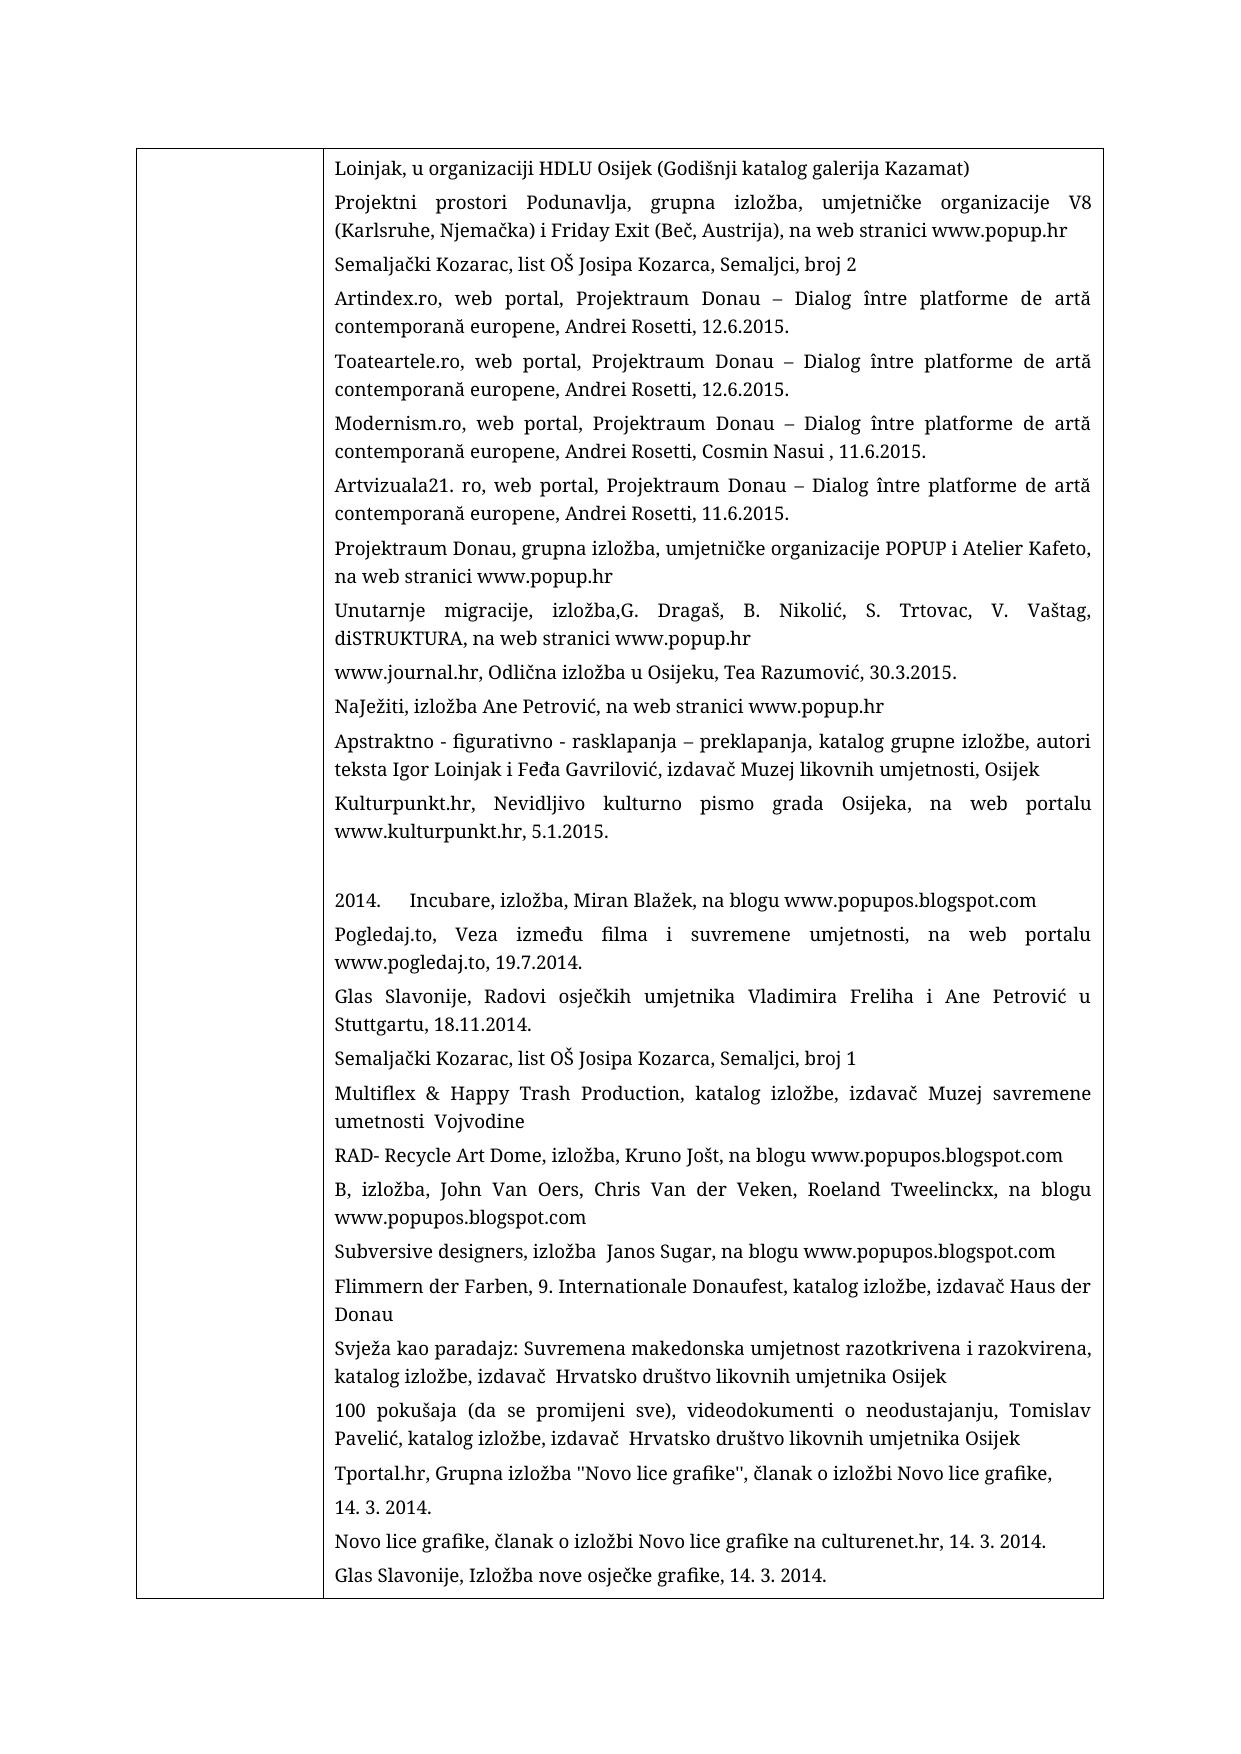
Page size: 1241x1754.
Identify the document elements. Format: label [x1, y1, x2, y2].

table_cell [137, 149, 323, 1597]
table_cell [324, 149, 1103, 1597]
